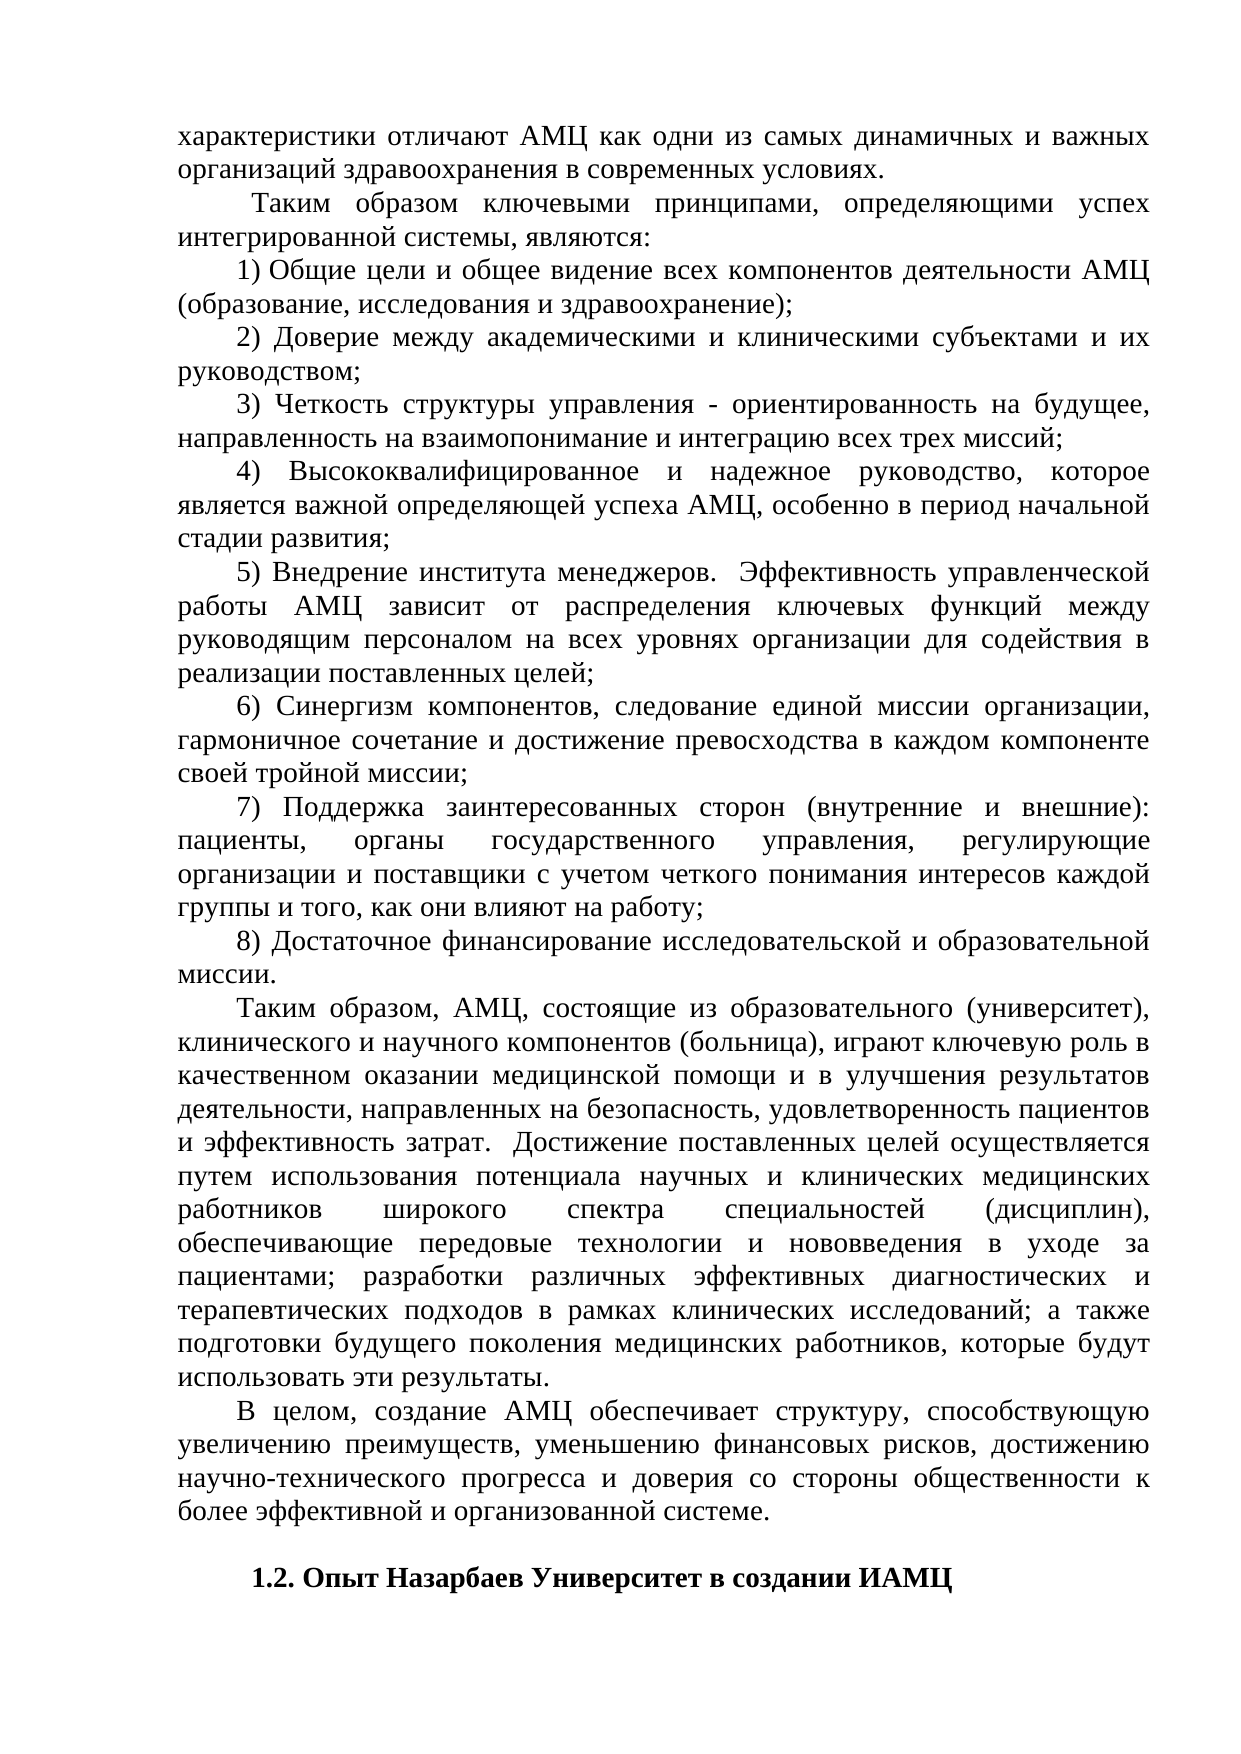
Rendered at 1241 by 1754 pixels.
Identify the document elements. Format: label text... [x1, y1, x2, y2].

text В целом, создание АМЦ обеспечивает структуру, способствующую увеличению преимуществ, уменьшению финансовых рисков, достижению научно-технического прогресса и доверия со стороны общественности к более эффективной и организованной системе. [177, 1393, 1152, 1527]
text 2) Доверие между академическими и клиническими субъектами и их руководством; [177, 319, 1152, 386]
text 8) Достаточное финансирование исследовательской и образовательной миссии. [177, 923, 1152, 990]
text Таким образом, АМЦ, состоящие из образовательного (университет), клинического и научного компонентов (больница), играют ключевую роль в качественном оказании медицинской помощи и в улучшения результатов деятельности, направленных на безопасность, удовлетворенность пациентов и эффективность затрат. Достижение поставленных целей осуществляется путем использования потенциала научных и клинических медицинских работников широкого спектра специальностей (дисциплин), обеспечивающие передовые технологии и нововведения в уходе за пациентами; разработки различных эффективных диагностических и терапевтических подходов в рамках клинических исследований; а также подготовки будущего поколения медицинских работников, которые будут использовать эти результаты. [177, 990, 1152, 1393]
text 5) Внедрение института менеджеров. Эффективность управленческой работы АМЦ зависит от распределения ключевых функций между руководящим персоналом на всех уровнях организации для содействия в реализации поставленных целей; [177, 554, 1152, 688]
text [177, 118, 1152, 185]
text Таким образом ключевыми принципами, определяющими успех интегрированной системы, являются: [177, 185, 1152, 252]
text 3) Четкость структуры управления - ориентированность на будущее, направленность на взаимопонимание и интеграцию всех трех миссий; [177, 386, 1152, 453]
text 4) Высококвалифицированное и надежное руководство, которое является важной определяющей успеха АМЦ, особенно в период начальной стадии развития; [177, 453, 1152, 554]
text 1.2. Опыт Назарбаев Университет в создании ИАМЦ [177, 1560, 1152, 1594]
text 6) Синергизм компонентов, следование единой миссии организации, гармоничное сочетание и достижение превосходства в каждом компоненте своей тройной миссии; [177, 688, 1152, 789]
text 7) Поддержка заинтересованных сторон (внутренние и внешние): пациенты, органы государственного управления, регулирующие организации и поставщики с учетом четкого понимания интересов каждой группы и того, как они влияют на работу; [177, 789, 1152, 923]
text 1) Общие цели и общее видение всех компонентов деятельности АМЦ (образование, исследования и здравоохранение); [177, 252, 1152, 319]
